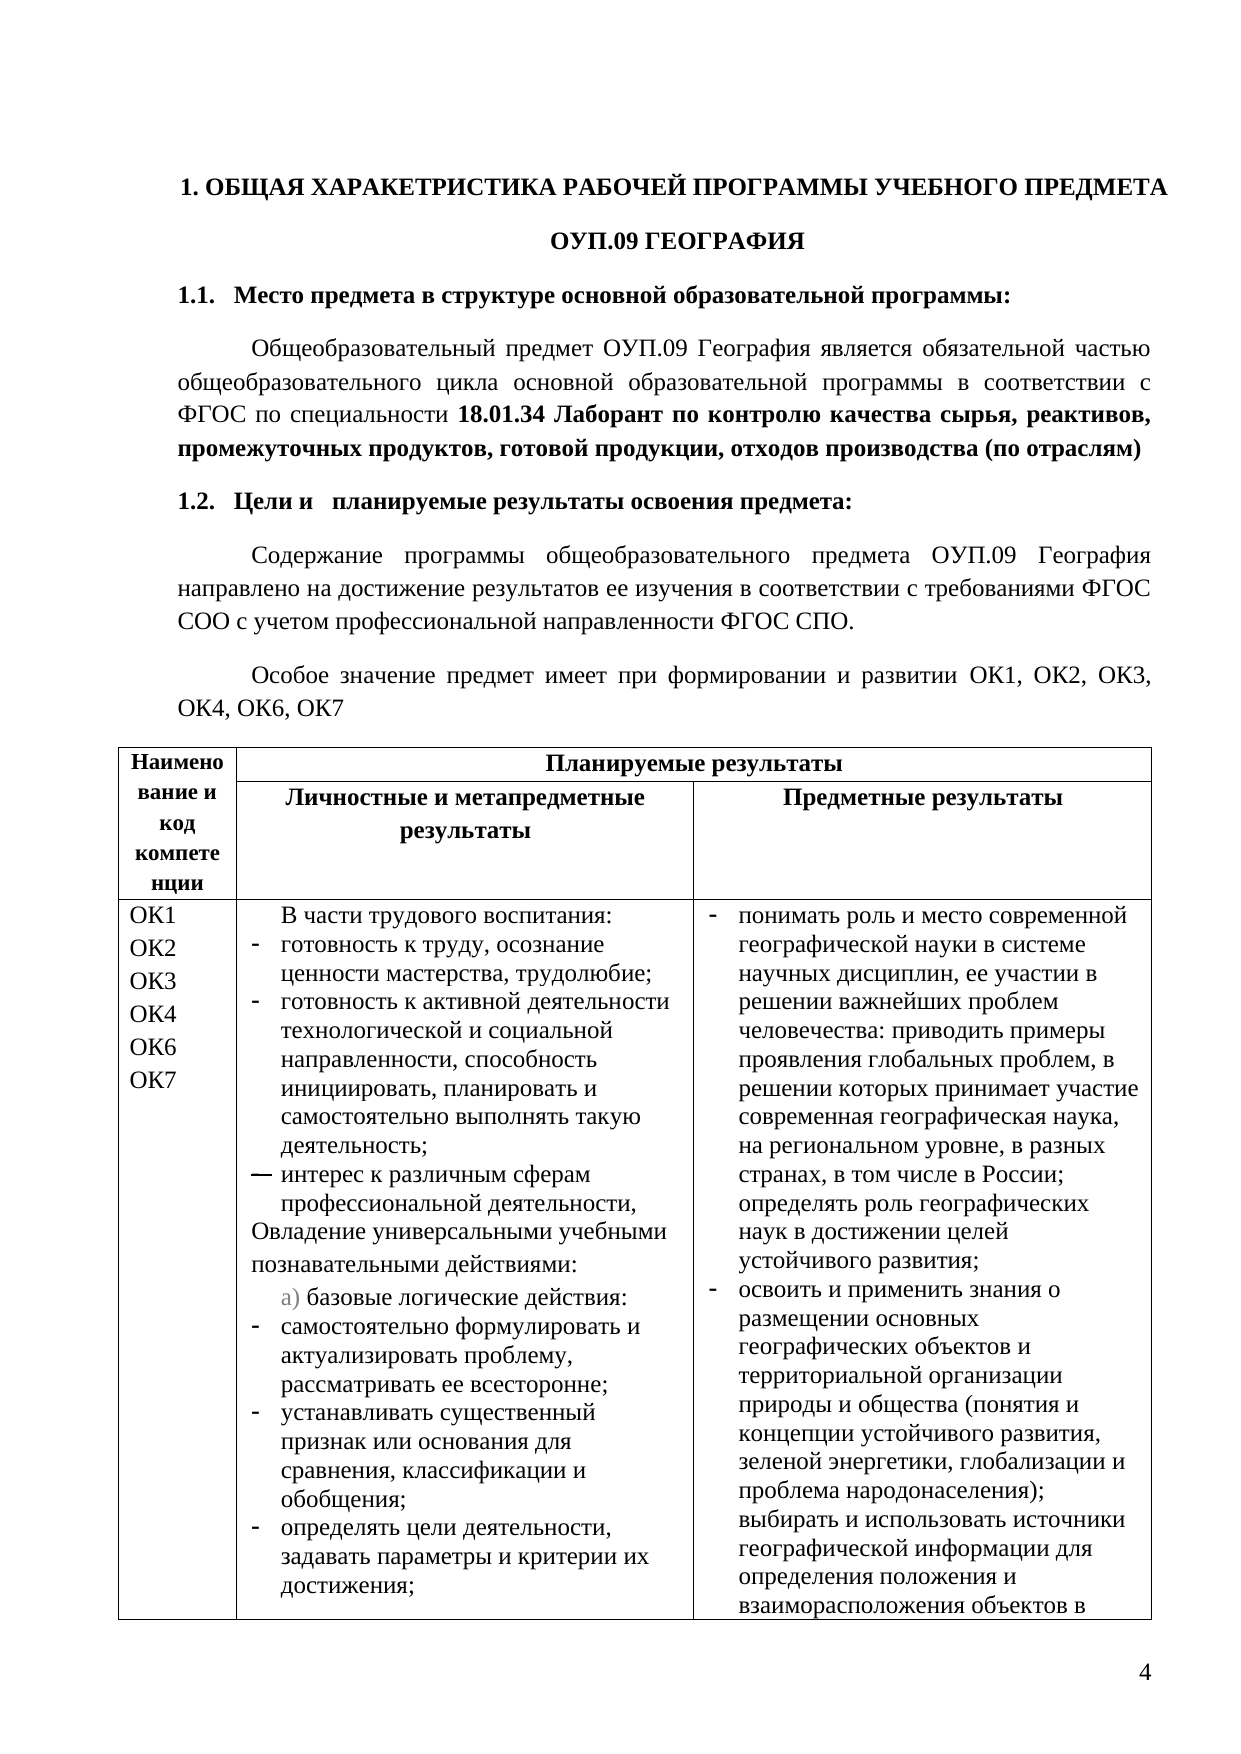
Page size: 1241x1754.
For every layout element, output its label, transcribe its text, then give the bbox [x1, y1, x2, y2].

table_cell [119, 900, 236, 1619]
table_header Планируемые результаты [237, 748, 1151, 781]
table_cell Личностные и метапредметные результаты [237, 782, 693, 899]
table_header Наименование и код компетенции [119, 748, 236, 899]
text ОУП.09 ГЕОГРАФИЯ [177, 226, 1171, 254]
table_cell Предметные результаты [694, 782, 1151, 899]
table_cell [694, 900, 1151, 1619]
text Особое значение предмет имеет при формировании и развитии ОК1, ОК2, ОК3, ОК4, ОК6, ОК7 [177, 660, 1152, 722]
text 1. ОБЩАЯ ХАРАКЕТРИСТИКА РАБОЧЕЙ ПРОГРАММЫ УЧЕБНОГО ПРЕДМЕТА [177, 172, 1171, 201]
text Общеобразовательный предмет ОУП.09 География является обязательной частью общеобразовательного цикла основной образовательной программы в соответствии с ФГОС по специальности 18.01.34 Лаборант по контролю качества сырья, реактивов, промежуточных продуктов, готовой продукции, отходов производства (по отраслям) [177, 333, 1152, 461]
text Содержание программы общеобразовательного предмета ОУП.09 География направлено на достижение результатов ее изучения в соответствии с требованиями ФГОС СОО с учетом профессиональной направленности ФГОС СПО. [177, 540, 1152, 635]
text 1.2. Цели и планируемые результаты освоения предмета: [177, 486, 1152, 515]
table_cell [237, 900, 693, 1619]
text 1.1. Место предмета в структуре основной образовательной программы: [177, 280, 1171, 308]
